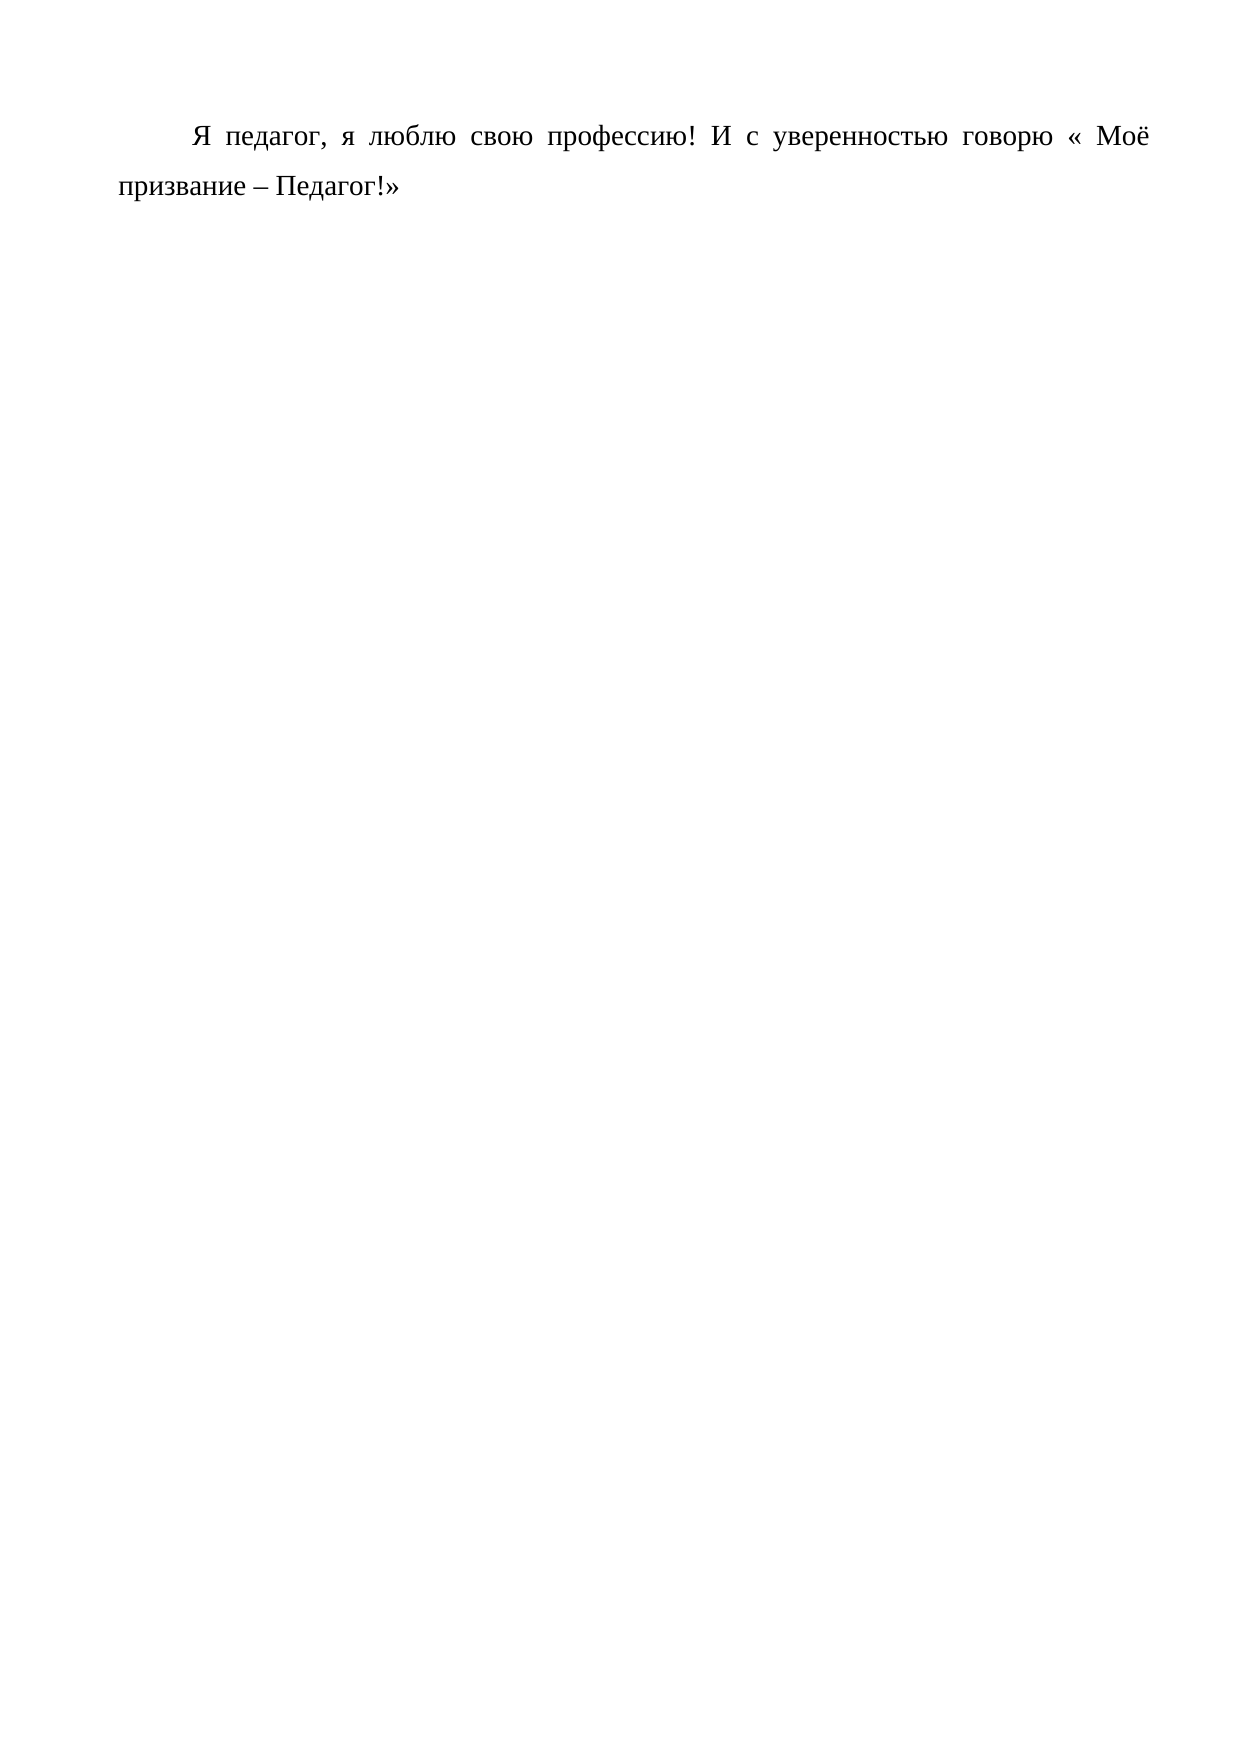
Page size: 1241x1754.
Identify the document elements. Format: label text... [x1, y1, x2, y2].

text Я педагог, я люблю свою профессию! И с уверенностью говорю « Моё призвание – Педагог!» [118, 118, 1152, 202]
